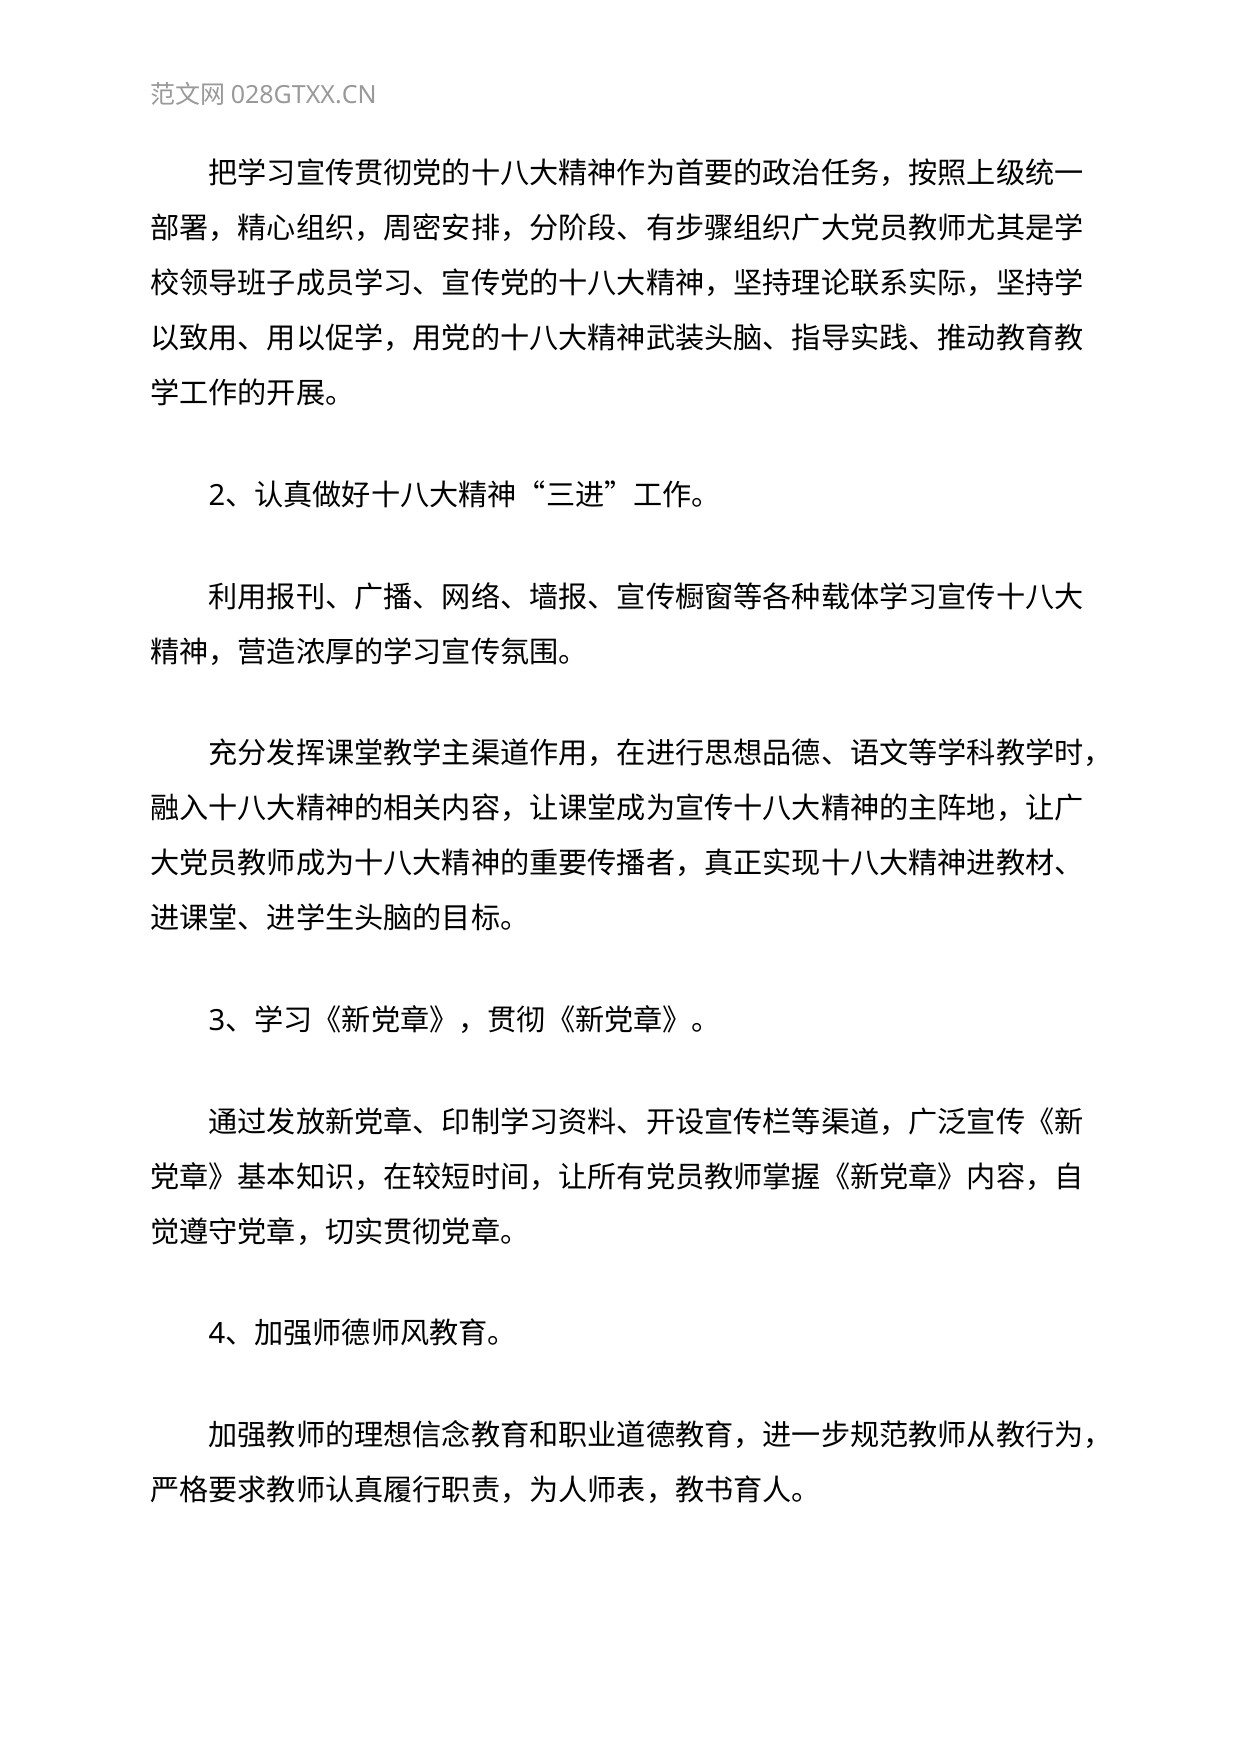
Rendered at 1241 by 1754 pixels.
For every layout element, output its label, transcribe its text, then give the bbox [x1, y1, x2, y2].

text 2、认真做好十八大精神“三进”工作。 [150, 471, 1090, 514]
text 3、学习《新党章》，贯彻《新党章》。 [150, 996, 1090, 1039]
text 加强教师的理想信念教育和职业道德教育，进一步规范教师从教行为，严格要求教师认真履行职责，为人师表，教书育人。 [150, 1412, 1090, 1509]
text 把学习宣传贯彻党的十八大精神作为首要的政治任务，按照上级统一部署，精心组织，周密安排，分阶段、有步骤组织广大党员教师尤其是学校领导班子成员学习、宣传党的十八大精神，坚持理论联系实际，坚持学以致用、用以促学，用党的十八大精神武装头脑、指导实践、推动教育教学工作的开展。 [150, 150, 1090, 412]
text 4、加强师德师风教育。 [150, 1310, 1090, 1352]
text 通过发放新党章、印制学习资料、开设宣传栏等渠道，广泛宣传《新党章》基本知识，在较短时间，让所有党员教师掌握《新党章》内容，自觉遵守党章，切实贯彻党章。 [150, 1098, 1090, 1251]
text 利用报刊、广播、网络、墙报、宣传橱窗等各种载体学习宣传十八大精神，营造浓厚的学习宣传氛围。 [150, 573, 1090, 671]
text 充分发挥课堂教学主渠道作用，在进行思想品德、语文等学科教学时，融入十八大精神的相关内容，让课堂成为宣传十八大精神的主阵地，让广大党员教师成为十八大精神的重要传播者，真正实现十八大精神进教材、进课堂、进学生头脑的目标。 [150, 730, 1090, 937]
